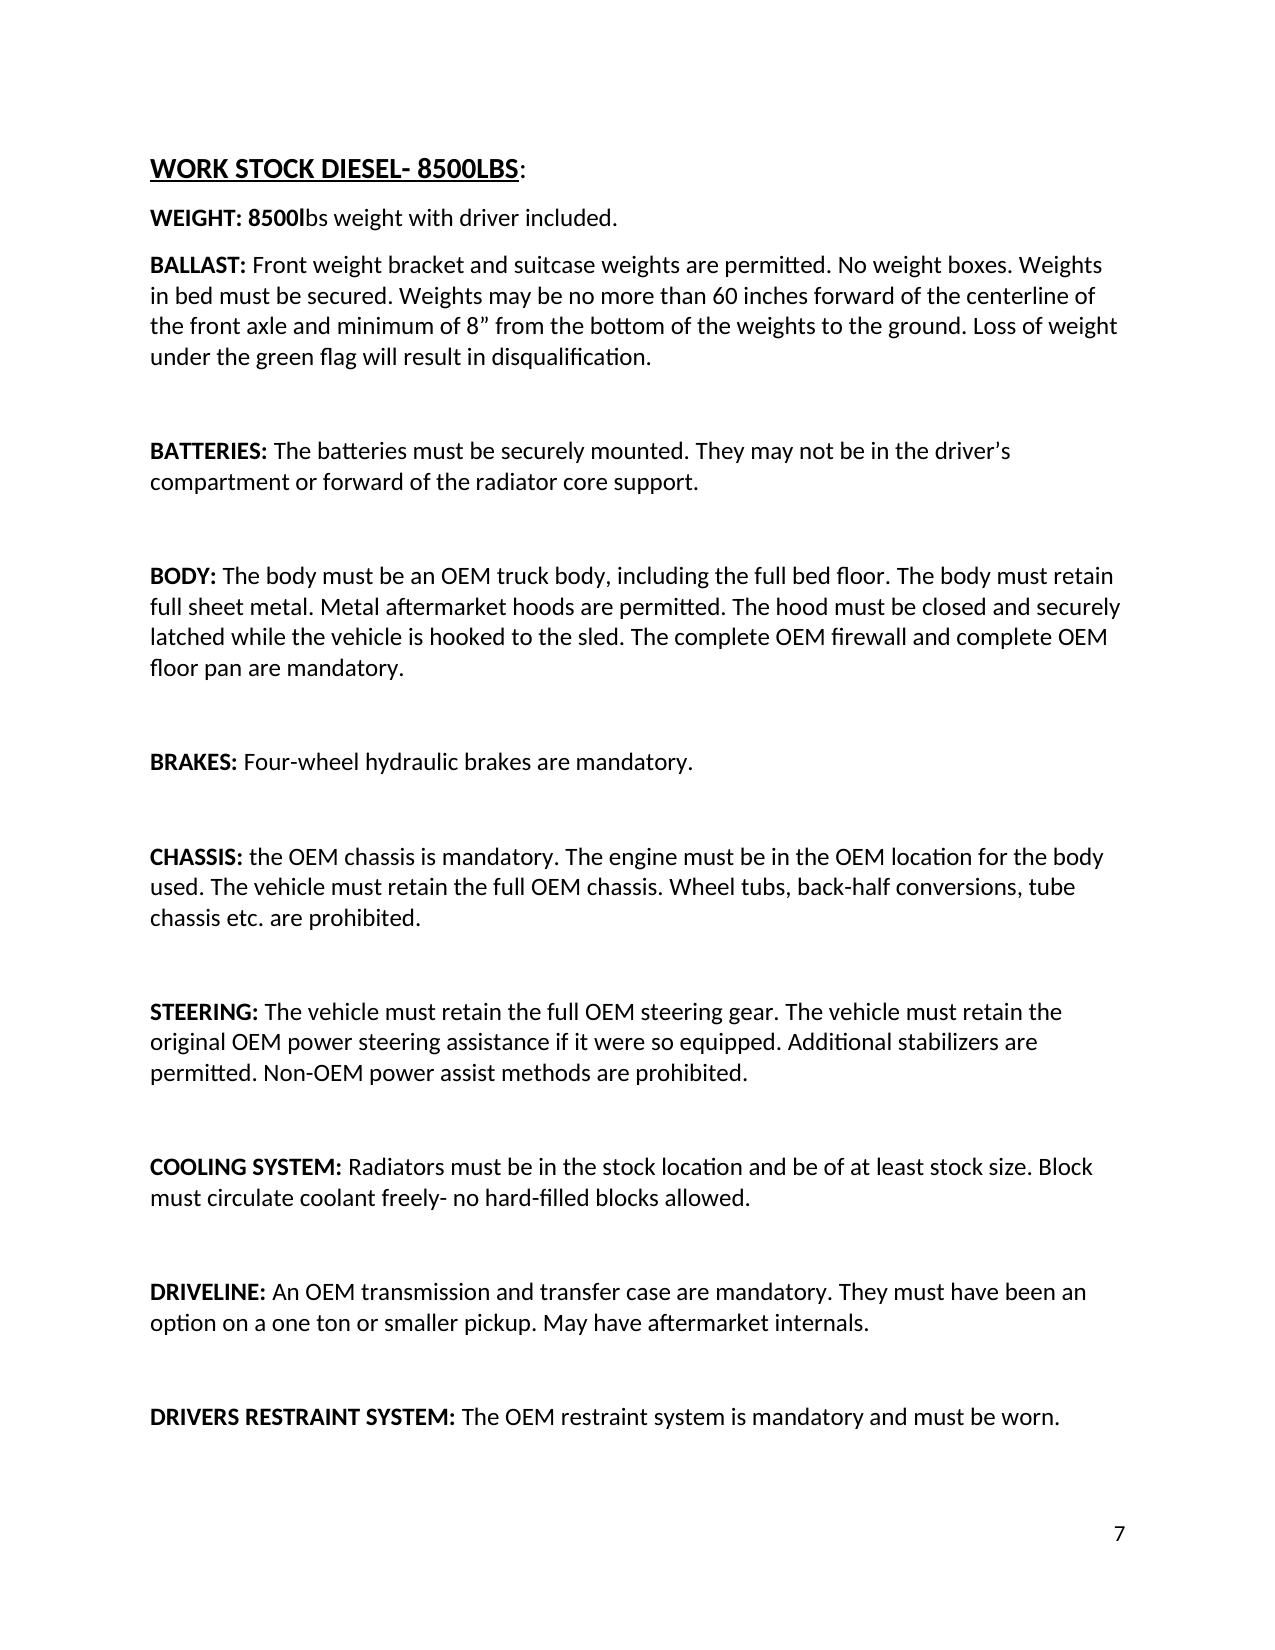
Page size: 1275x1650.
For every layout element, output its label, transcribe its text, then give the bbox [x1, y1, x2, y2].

text DRIVERS RESTRAINT SYSTEM: The OEM restraint system is mandatory and must be worn. [150, 1401, 1125, 1432]
text STEERING: The vehicle must retain the full OEM steering gear. The vehicle must retain the original OEM power steering assistance if it were so equipped. Additional stabilizers are permitted. Non-OEM power assist methods are prohibited. [150, 996, 1125, 1088]
text BRAKES: Four-wheel hydraulic brakes are mandatory. [150, 746, 1125, 777]
text BATTERIES: The batteries must be securely mounted. They may not be in the driver’s compartment or forward of the radiator core support. [150, 435, 1125, 496]
text CHASSIS: the OEM chassis is mandatory. The engine must be in the OEM location for the body used. The vehicle must retain the full OEM chassis. Wheel tubs, back-half conversions, tube chassis etc. are prohibited. [150, 841, 1125, 932]
text DRIVELINE: An OEM transmission and transfer case are mandatory. They must have been an option on a one ton or smaller pickup. May have aftermarket internals. [150, 1276, 1125, 1337]
text WORK STOCK DIESEL- 8500LBS: [150, 150, 1125, 186]
text BALLAST: Front weight bracket and suitcase weights are permitted. No weight boxes. Weights in bed must be secured. Weights may be no more than 60 inches forward of the centerline of the front axle and minimum of 8” from the bottom of the weights to the ground. Loss of weight under the green flag will result in disqualification. [150, 249, 1125, 372]
text WEIGHT: 8500lbs weight with driver included. [150, 202, 1125, 233]
text COOLING SYSTEM: Radiators must be in the stock location and be of at least stock size. Block must circulate coolant freely- no hard-filled blocks allowed. [150, 1151, 1125, 1212]
text BODY: The body must be an OEM truck body, including the full bed floor. The body must retain full sheet metal. Metal aftermarket hoods are permitted. The hood must be closed and securely latched while the vehicle is hooked to the sled. The complete OEM firewall and complete OEM floor pan are mandatory. [150, 560, 1125, 682]
